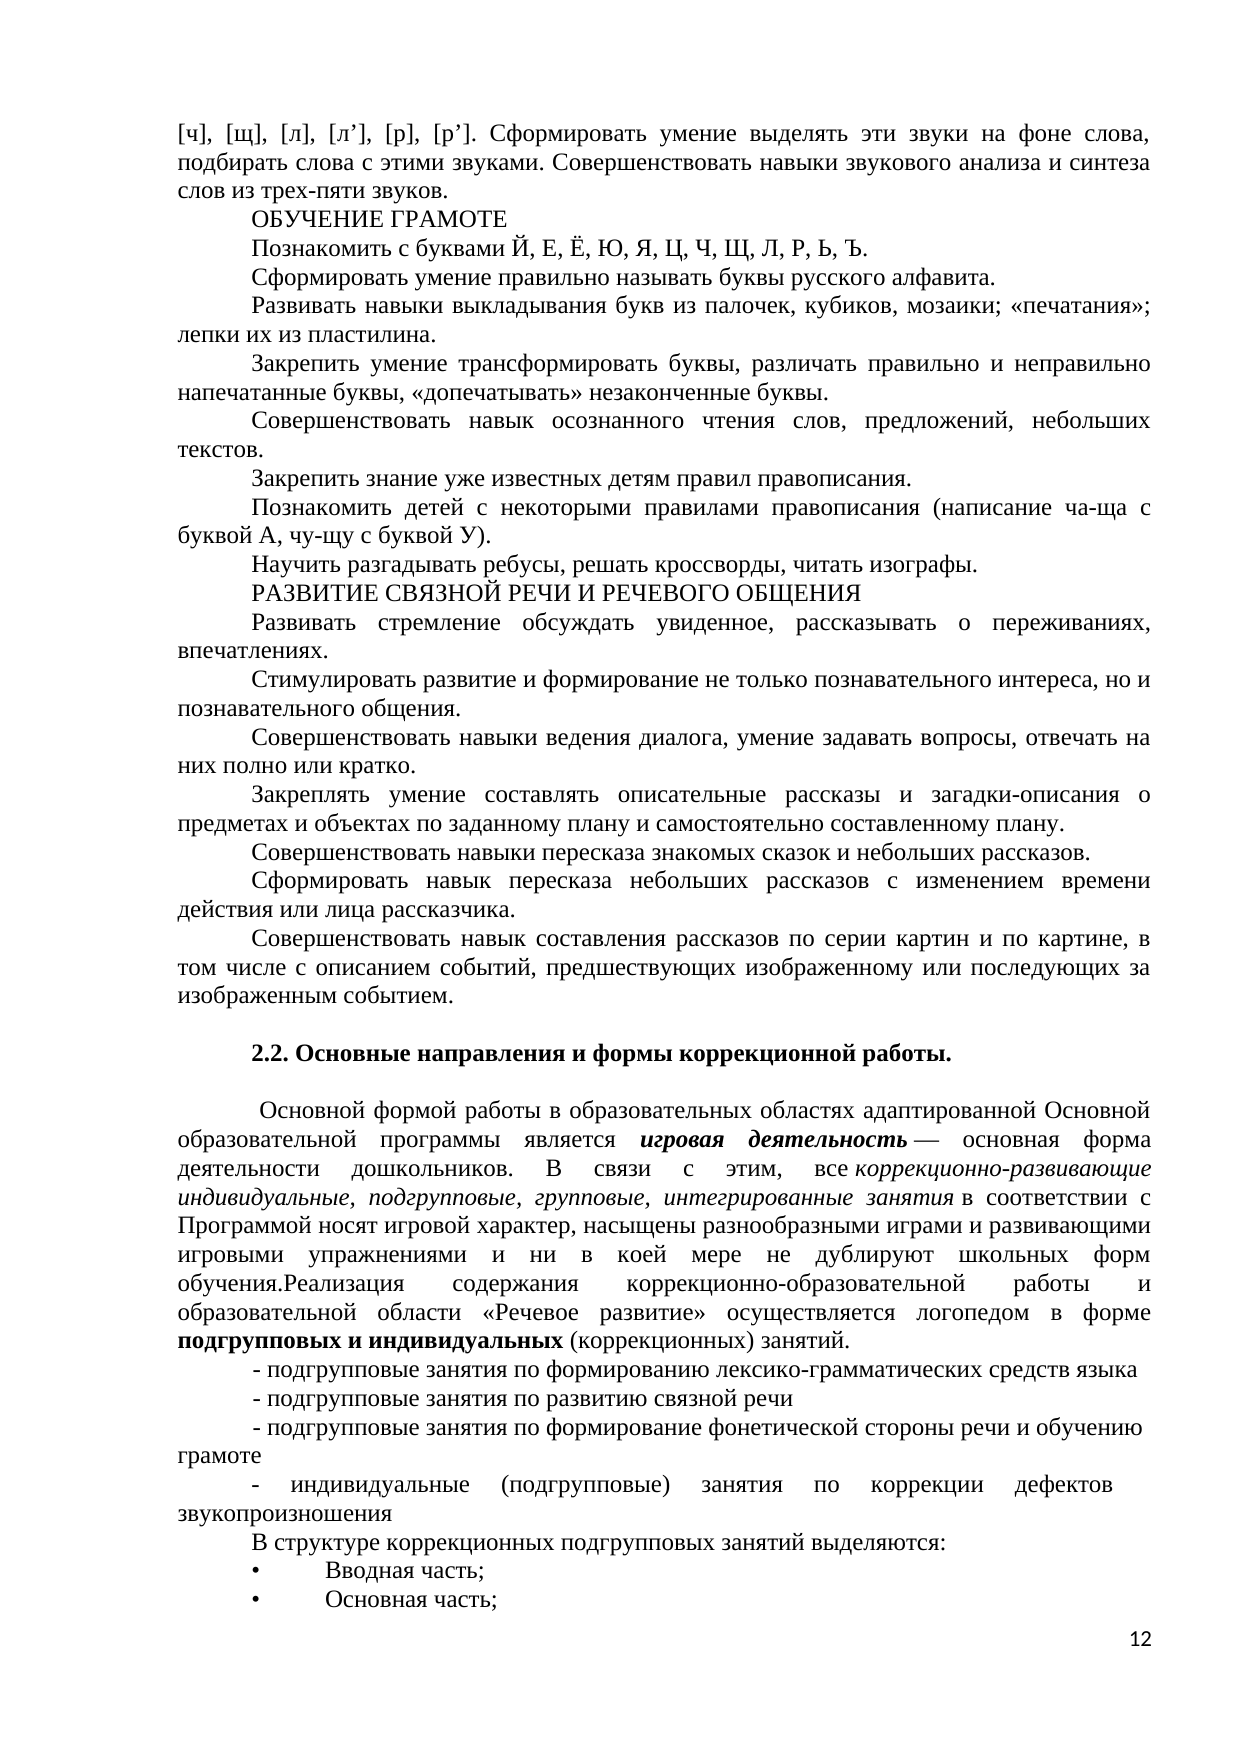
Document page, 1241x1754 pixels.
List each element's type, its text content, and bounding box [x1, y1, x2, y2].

text Основной формой работы в образовательных областях адаптированной Основной образовательной программы является игровая деятельность — основная форма деятельности дошкольников. В связи с этим, все коррекционно-развивающие индивидуальные, подгрупповые, групповые, интегрированные занятия в соответствии с Программой носят игровой характер, насыщены разнообразными играми и развивающими игровыми упражнениями и ни в коей мере не дублируют школьных форм обучения.Реализация содержания коррекционно-образовательной работы и образовательной области «Речевое развитие» осуществляется логопедом в форме подгрупповых и индивидуальных (коррекционных) занятий. [177, 1096, 1152, 1354]
text Совершенствовать навыки пересказа знакомых сказок и небольших рассказов. [177, 837, 1152, 866]
text • Вводная часть; [177, 1556, 1152, 1584]
text В структуре коррекционных подгрупповых занятий выделяются: [177, 1527, 1152, 1556]
text Сформировать навык пересказа небольших рассказов с изменением времени действия или лица рассказчика. [177, 866, 1152, 923]
subtitle 2.2. Основные направления и формы коррекционной работы. [177, 1038, 1152, 1067]
text Познакомить детей с некоторыми правилами правописания (написание ча-ща с буквой А, чу-щу с буквой У). [177, 492, 1152, 549]
text ОБУЧЕНИЕ ГРАМОТЕ [177, 204, 1152, 233]
text Познакомить с буквами Й, Е, Ё, Ю, Я, Ц, Ч, Щ, Л, Р, Ь, Ъ. [177, 233, 1152, 262]
text Совершенствовать навыки ведения диалога, умение задавать вопросы, отвечать на них полно или кратко. [177, 722, 1152, 779]
text Стимулировать развитие и формирование не только познавательного интереса, но и познавательного общения. [177, 664, 1152, 722]
text Закрепить знание уже известных детям правил правописания. [177, 463, 1152, 492]
text Закрепить умение трансформировать буквы, различать правильно и неправильно напечатанные буквы, «допечатывать» незаконченные буквы. [177, 348, 1152, 406]
text - подгрупповые занятия по формированию лексико-грамматических средств языка [252, 1354, 1152, 1383]
text Научить разгадывать ребусы, решать кроссворды, читать изографы. [177, 549, 1152, 578]
text грамоте [177, 1441, 1152, 1469]
text Закреплять умение составлять описательные рассказы и загадки-описания о предметах и объектах по заданному плану и самостоятельно составленному плану. [177, 779, 1152, 837]
text - подгрупповые занятия по формирование фонетической стороны речи и обучению [252, 1412, 1152, 1441]
text Развивать стремление обсуждать увиденное, рассказывать о переживаниях, впечатлениях. [177, 607, 1152, 664]
text • Основная часть; [177, 1584, 1152, 1613]
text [177, 118, 1152, 204]
text - индивидуальные (подгрупповые) занятия по коррекции дефектов звукопроизношения [177, 1469, 1152, 1527]
text Совершенствовать навык осознанного чтения слов, предложений, небольших текстов. [177, 406, 1152, 463]
text - подгрупповые занятия по развитию связной речи [252, 1383, 1152, 1412]
text Совершенствовать навык составления рассказов по серии картин и по картине, в том числе с описанием событий, предшествующих изображенному или последующих за изображенным событием. [177, 923, 1152, 1009]
text Развивать навыки выкладывания букв из палочек, кубиков, мозаики; «печатания»; лепки их из пластилина. [177, 291, 1152, 348]
text РАЗВИТИЕ СВЯЗНОЙ РЕЧИ И РЕЧЕВОГО ОБЩЕНИЯ [177, 578, 1152, 607]
text Сформировать умение правильно называть буквы русского алфавита. [177, 262, 1152, 291]
